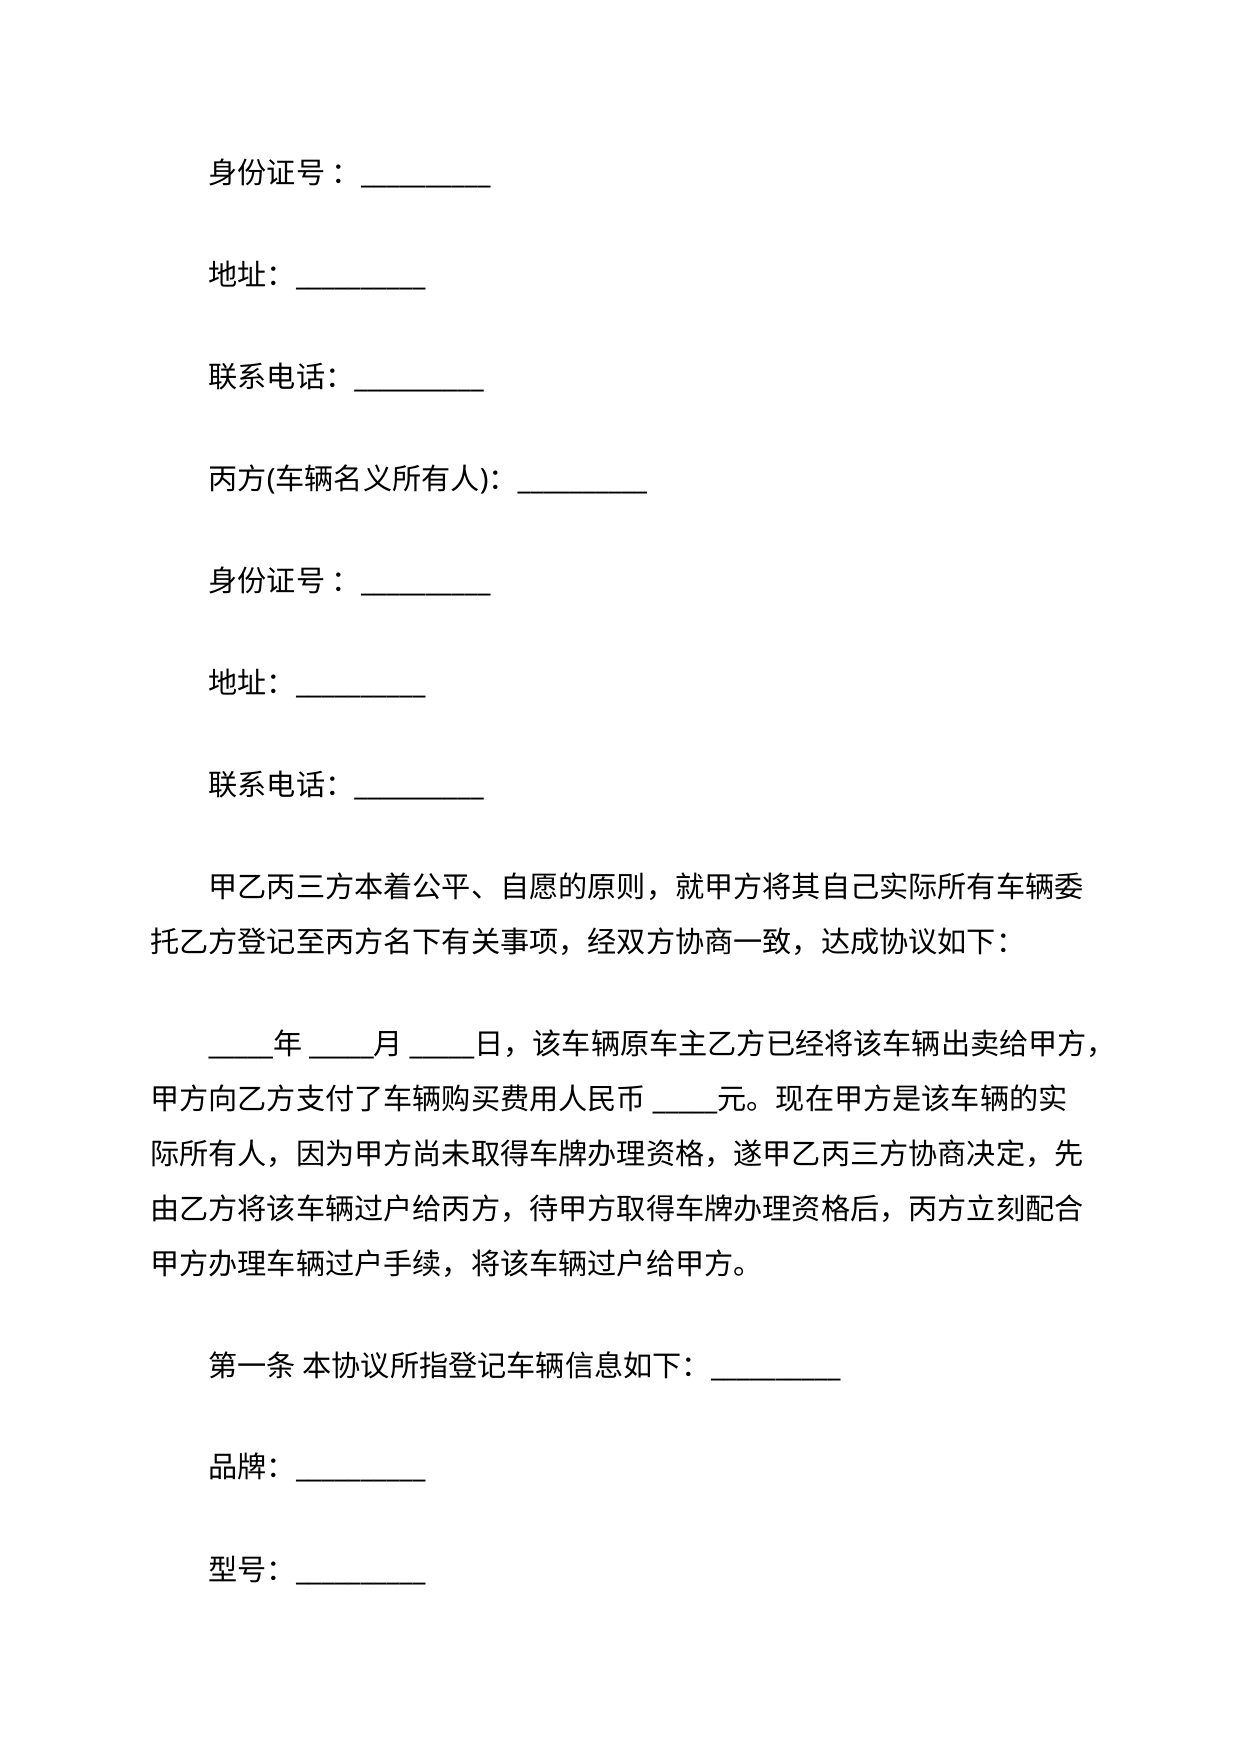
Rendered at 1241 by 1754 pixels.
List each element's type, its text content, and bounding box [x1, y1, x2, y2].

text 第一条 本协议所指登记车辆信息如下：__________ [150, 1342, 1090, 1384]
text 身份证号 ：__________ [150, 558, 1090, 600]
text 型号：__________ [150, 1546, 1090, 1588]
text 地址：__________ [150, 252, 1090, 294]
text 甲乙丙三方本着公平、自愿的原则，就甲方将其自己实际所有车辆委托乙方登记至丙方名下有关事项，经双方协商一致，达成协议如下： [150, 864, 1090, 961]
text 地址：__________ [150, 660, 1090, 702]
text 联系电话：__________ [150, 762, 1090, 804]
text _____年 _____月 _____日，该车辆原车主乙方已经将该车辆出卖给甲方，甲方向乙方支付了车辆购买费用人民币 _____元。现在甲方是该车辆的实际所有人，因为甲方尚未取得车牌办理资格，遂甲乙丙三方协商决定，先由乙方将该车辆过户给丙方，待甲方取得车牌办理资格后，丙方立刻配合甲方办理车辆过户手续，将该车辆过户给甲方。 [150, 1021, 1090, 1283]
text 身份证号 ：__________ [150, 150, 1090, 192]
text 联系电话：__________ [150, 354, 1090, 396]
text 品牌：__________ [150, 1444, 1090, 1486]
text 丙方(车辆名义所有人)：__________ [150, 456, 1090, 498]
